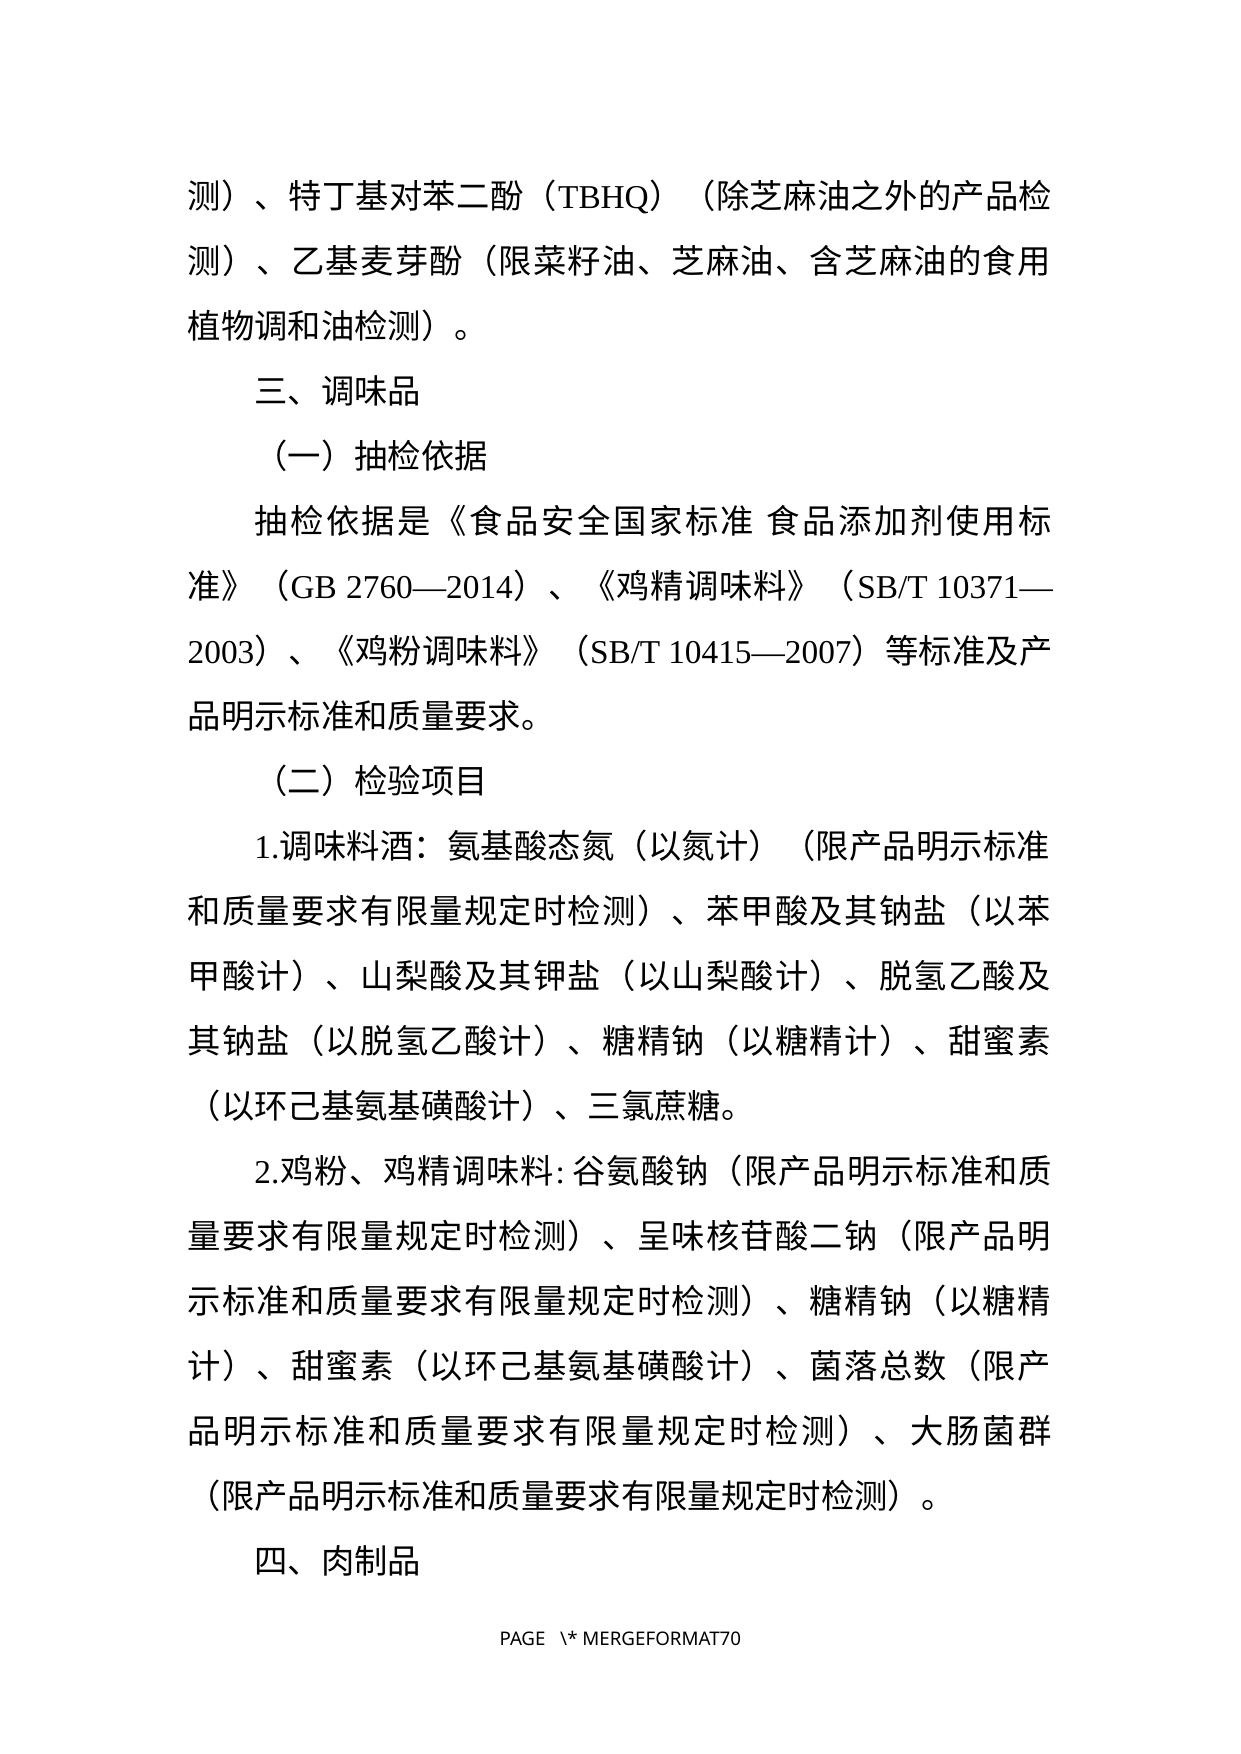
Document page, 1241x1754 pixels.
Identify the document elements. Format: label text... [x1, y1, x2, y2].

text 2.鸡粉、鸡精调味料: 谷氨酸钠（限产品明示标准和质量要求有限量规定时检测）、呈味核苷酸二钠（限产品明示标准和质量要求有限量规定时检测）、糖精钠（以糖精计）、甜蜜素（以环己基氨基磺酸计）、菌落总数（限产品明示标准和质量要求有限量规定时检测）、大肠菌群（限产品明示标准和质量要求有限量规定时检测）。 [187, 1137, 1053, 1527]
text 四、肉制品 [187, 1527, 1053, 1592]
text （二）检验项目 [187, 747, 1053, 812]
text 三、调味品 [187, 357, 1053, 422]
text （一）抽检依据 [187, 422, 1053, 487]
text 1.调味料酒：氨基酸态氮（以氮计）（限产品明示标准和质量要求有限量规定时检测）、苯甲酸及其钠盐（以苯甲酸计）、山梨酸及其钾盐（以山梨酸计）、脱氢乙酸及其钠盐（以脱氢乙酸计）、糖精钠（以糖精计）、甜蜜素（以环己基氨基磺酸计）、三氯蔗糖。 [187, 812, 1053, 1137]
text 抽检依据是《食品安全国家标准 食品添加剂使用标准》（GB 2760—2014）、《鸡精调味料》（SB/T 10371—2003）、《鸡粉调味料》（SB/T 10415—2007）等标准及产品明示标准和质量要求。 [187, 487, 1053, 747]
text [187, 162, 1053, 357]
